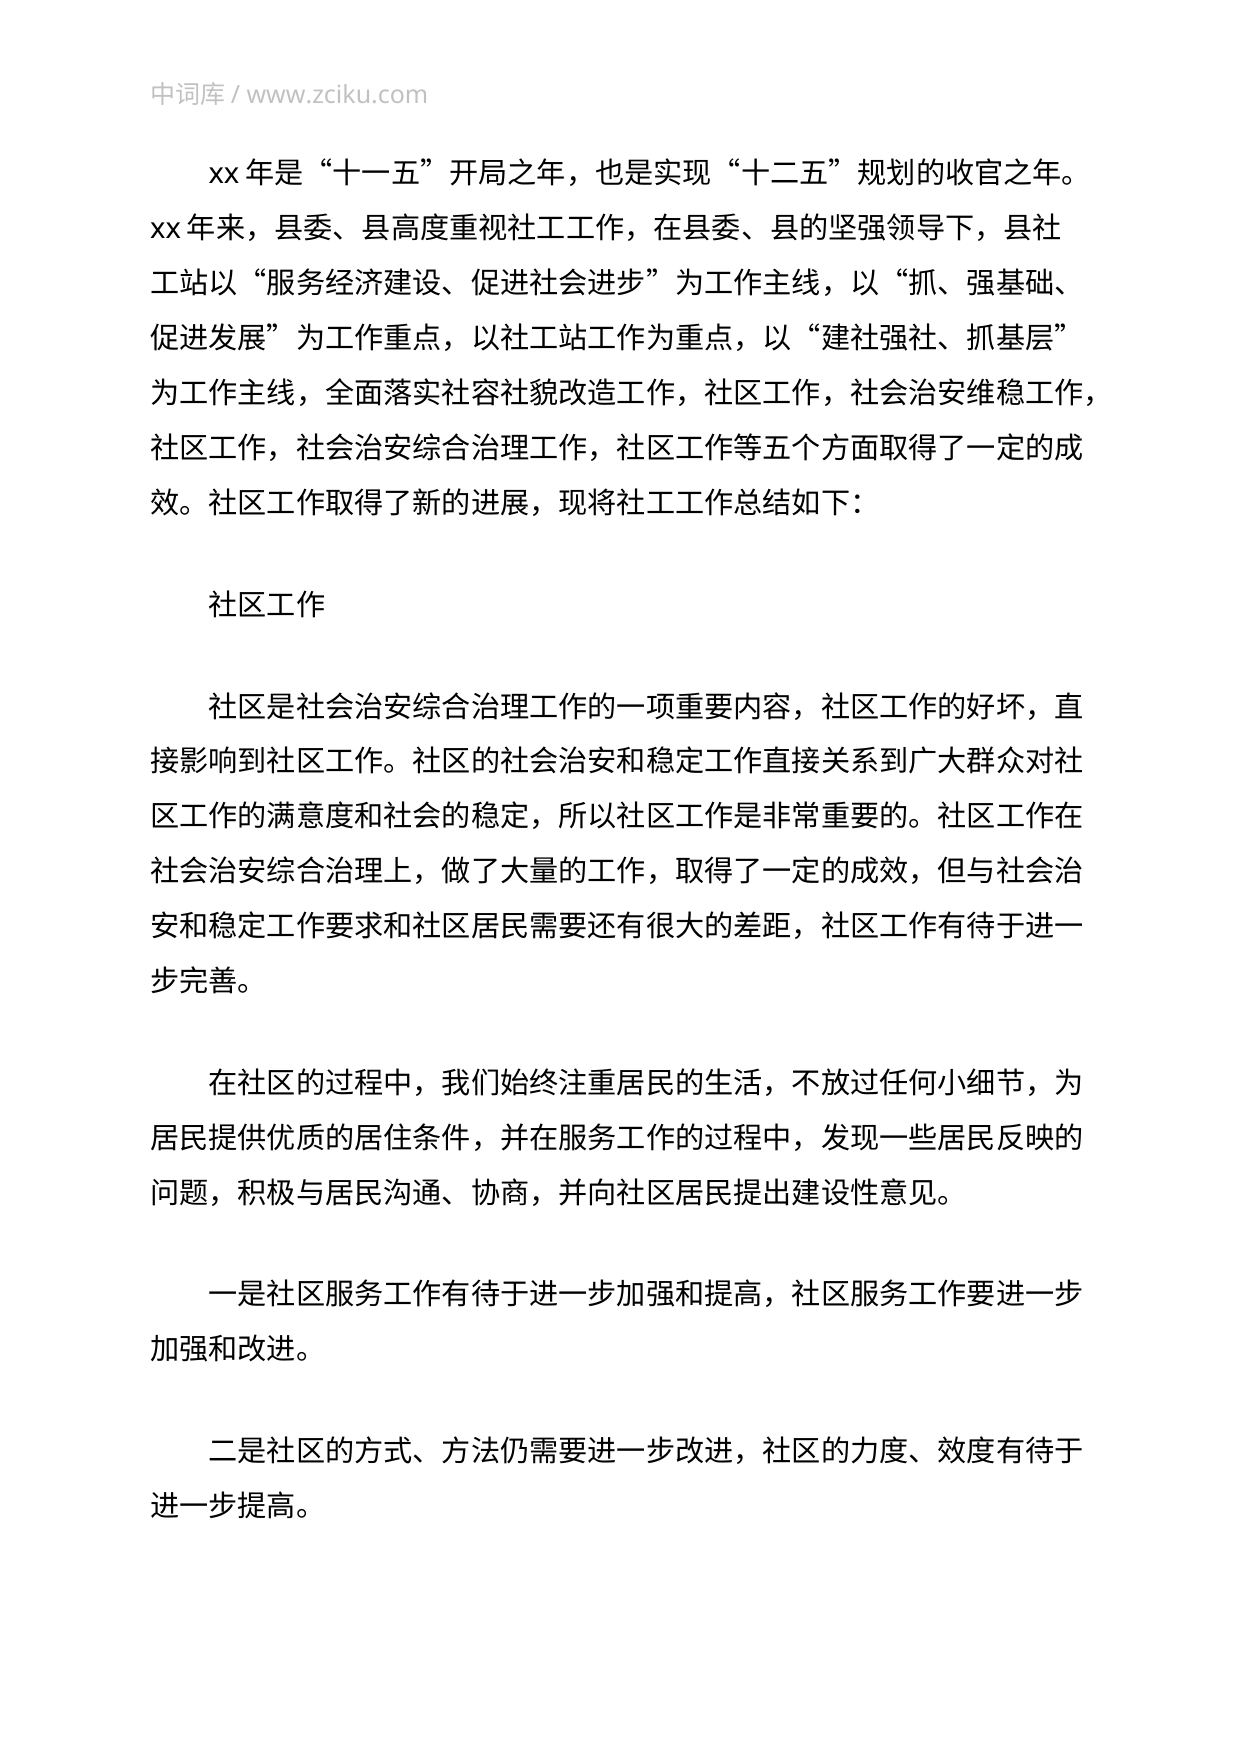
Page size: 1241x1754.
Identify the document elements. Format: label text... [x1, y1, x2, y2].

text 在社区的过程中，我们始终注重居民的生活，不放过任何小细节，为居民提供优质的居住条件，并在服务工作的过程中，发现一些居民反映的问题，积极与居民沟通、协商，并向社区居民提出建设性意见。 [150, 1059, 1090, 1211]
text 社区是社会治安综合治理工作的一项重要内容，社区工作的好坏，直接影响到社区工作。社区的社会治安和稳定工作直接关系到广大群众对社区工作的满意度和社会的稳定，所以社区工作是非常重要的。社区工作在社会治安综合治理上，做了大量的工作，取得了一定的成效，但与社会治安和稳定工作要求和社区居民需要还有很大的差距，社区工作有待于进一步完善。 [150, 683, 1090, 1000]
text 社区工作 [150, 581, 1090, 624]
text 二是社区的方式、方法仍需要进一步改进，社区的力度、效度有待于进一步提高。 [150, 1428, 1090, 1525]
text 一是社区服务工作有待于进一步加强和提高，社区服务工作要进一步加强和改进。 [150, 1271, 1090, 1368]
text xx年是“十一五”开局之年，也是实现“十二五”规划的收官之年。xx年来，县委、县高度重视社工工作，在县委、县的坚强领导下，县社工站以“服务经济建设、促进社会进步”为工作主线，以“抓、强基础、促进发展”为工作重点，以社工站工作为重点，以“建社强社、抓基层”为工作主线，全面落实社容社貌改造工作，社区工作，社会治安维稳工作，社区工作，社会治安综合治理工作，社区工作等五个方面取得了一定的成效。社区工作取得了新的进展，现将社工工作总结如下： [150, 150, 1090, 522]
